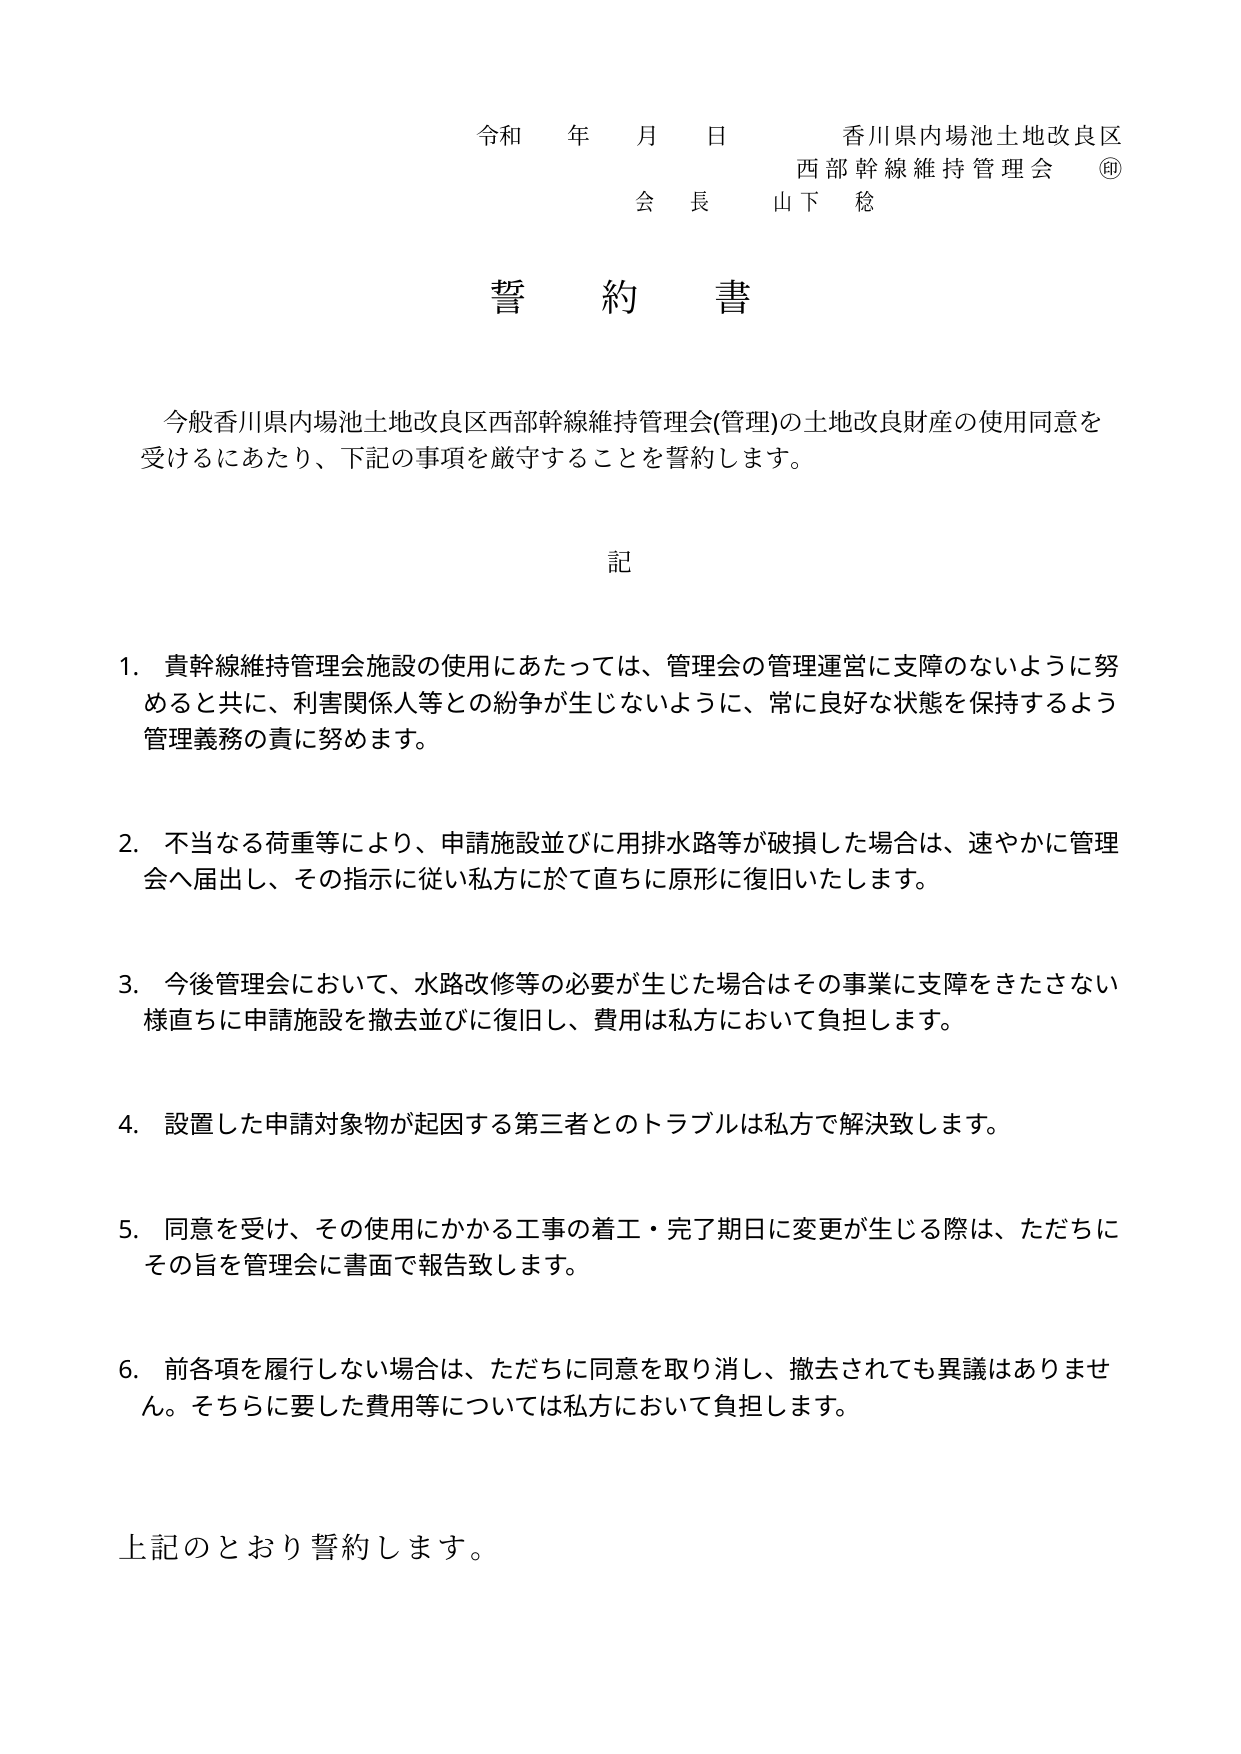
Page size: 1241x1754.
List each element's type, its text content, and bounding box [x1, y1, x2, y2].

text 2. 不当なる荷重等により、申請施設並びに用排水路等が破損した場合は、速やかに管理会へ届出し、その指示に従い私方に於て直ちに原形に復旧いたします。 [118, 824, 1122, 896]
text 上記のとおり誓約します。 [118, 1524, 1122, 1566]
text 誓 約 書 [118, 268, 1122, 322]
text 西部幹線維持管理会 ㊞ [118, 151, 1122, 184]
text 4. 設置した申請対象物が起因する第三者とのトラブルは私方で解決致します。 [118, 1105, 1122, 1141]
text 令和 年 月 日 香川県内場池土地改良区 [118, 118, 1122, 151]
text 会 長 山下 稔 [118, 184, 1076, 217]
text 今般香川県内場池土地改良区西部幹線維持管理会(管理)の土地改良財産の使用同意を受けるにあたり、下記の事項を厳守することを誓約します。 [140, 403, 1122, 474]
text 5. 同意を受け、その使用にかかる工事の着工・完了期日に変更が生じる際は、ただちにその旨を管理会に書面で報告致します。 [118, 1209, 1122, 1282]
text 3. 今後管理会において、水路改修等の必要が生じた場合はその事業に支障をきたさない様直ちに申請施設を撤去並びに復旧し、費用は私方において負担します。 [118, 964, 1122, 1037]
text 1. 貴幹線維持管理会施設の使用にあたっては、管理会の管理運営に支障のないように努めると共に、利害関係人等との紛争が生じないように、常に良好な状態を保持するよう管理義務の責に努めます。 [118, 647, 1122, 756]
subtitle 記 [118, 543, 1122, 579]
text 6. 前各項を履行しない場合は、ただちに同意を取り消し、撤去されても異議はありません。そちらに要した費用等については私方において負担します。 [118, 1350, 1122, 1422]
